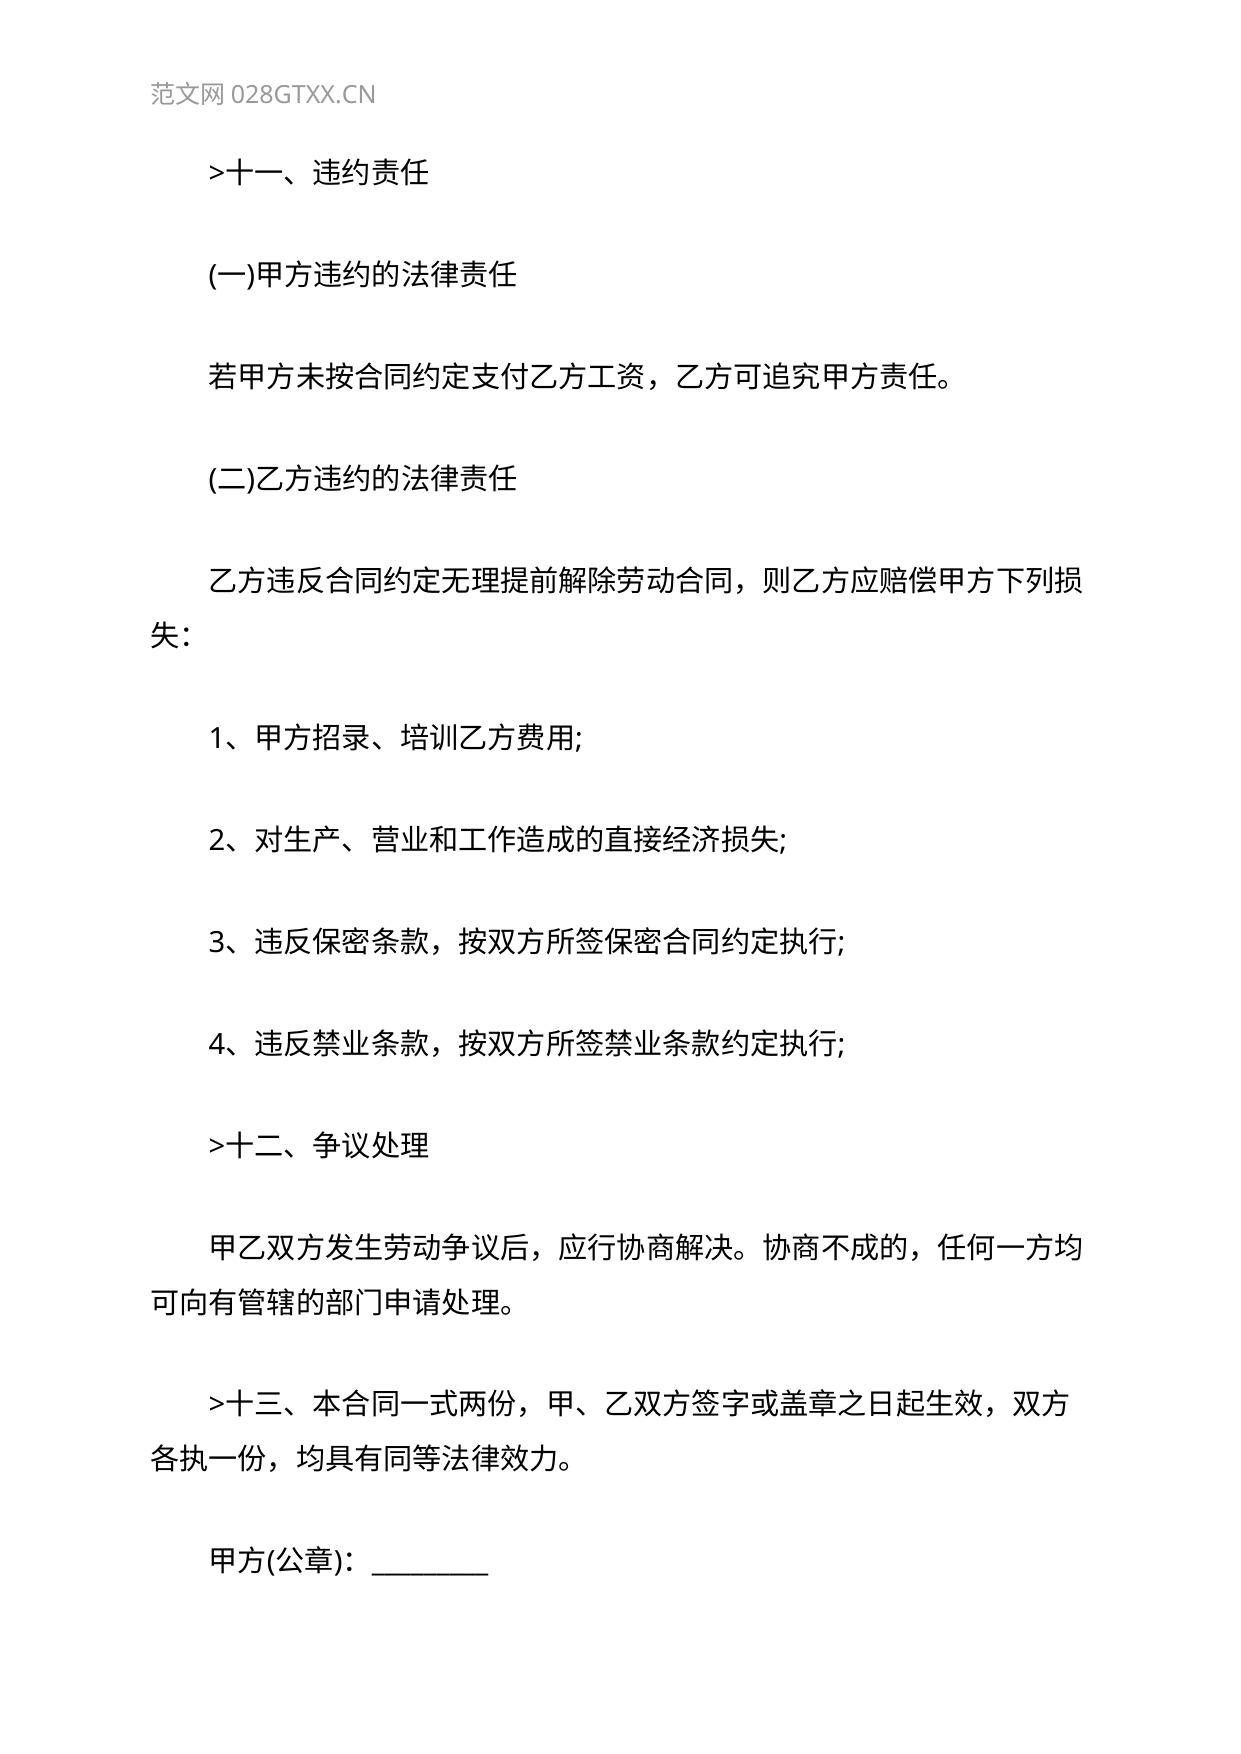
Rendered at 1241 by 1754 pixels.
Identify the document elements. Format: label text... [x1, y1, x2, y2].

text 甲方(公章)：_________ [150, 1538, 1090, 1580]
text 2、对生产、营业和工作造成的直接经济损失; [150, 816, 1090, 859]
text >十一、违约责任 [150, 150, 1090, 192]
text 4、违反禁业条款，按双方所签禁业条款约定执行; [150, 1020, 1090, 1063]
text 甲乙双方发生劳动争议后，应行协商解决。协商不成的，任何一方均可向有管辖的部门申请处理。 [150, 1224, 1090, 1321]
text 若甲方未按合同约定支付乙方工资，乙方可追究甲方责任。 [150, 354, 1090, 396]
text >十二、争议处理 [150, 1122, 1090, 1165]
text 3、违反保密条款，按双方所签保密合同约定执行; [150, 918, 1090, 961]
text (一)甲方违约的法律责任 [150, 252, 1090, 294]
text 乙方违反合同约定无理提前解除劳动合同，则乙方应赔偿甲方下列损失： [150, 558, 1090, 655]
text >十三、本合同一式两份，甲、乙双方签字或盖章之日起生效，双方各执一份，均具有同等法律效力。 [150, 1381, 1090, 1478]
text 1、甲方招录、培训乙方费用; [150, 714, 1090, 757]
text (二)乙方违约的法律责任 [150, 456, 1090, 498]
